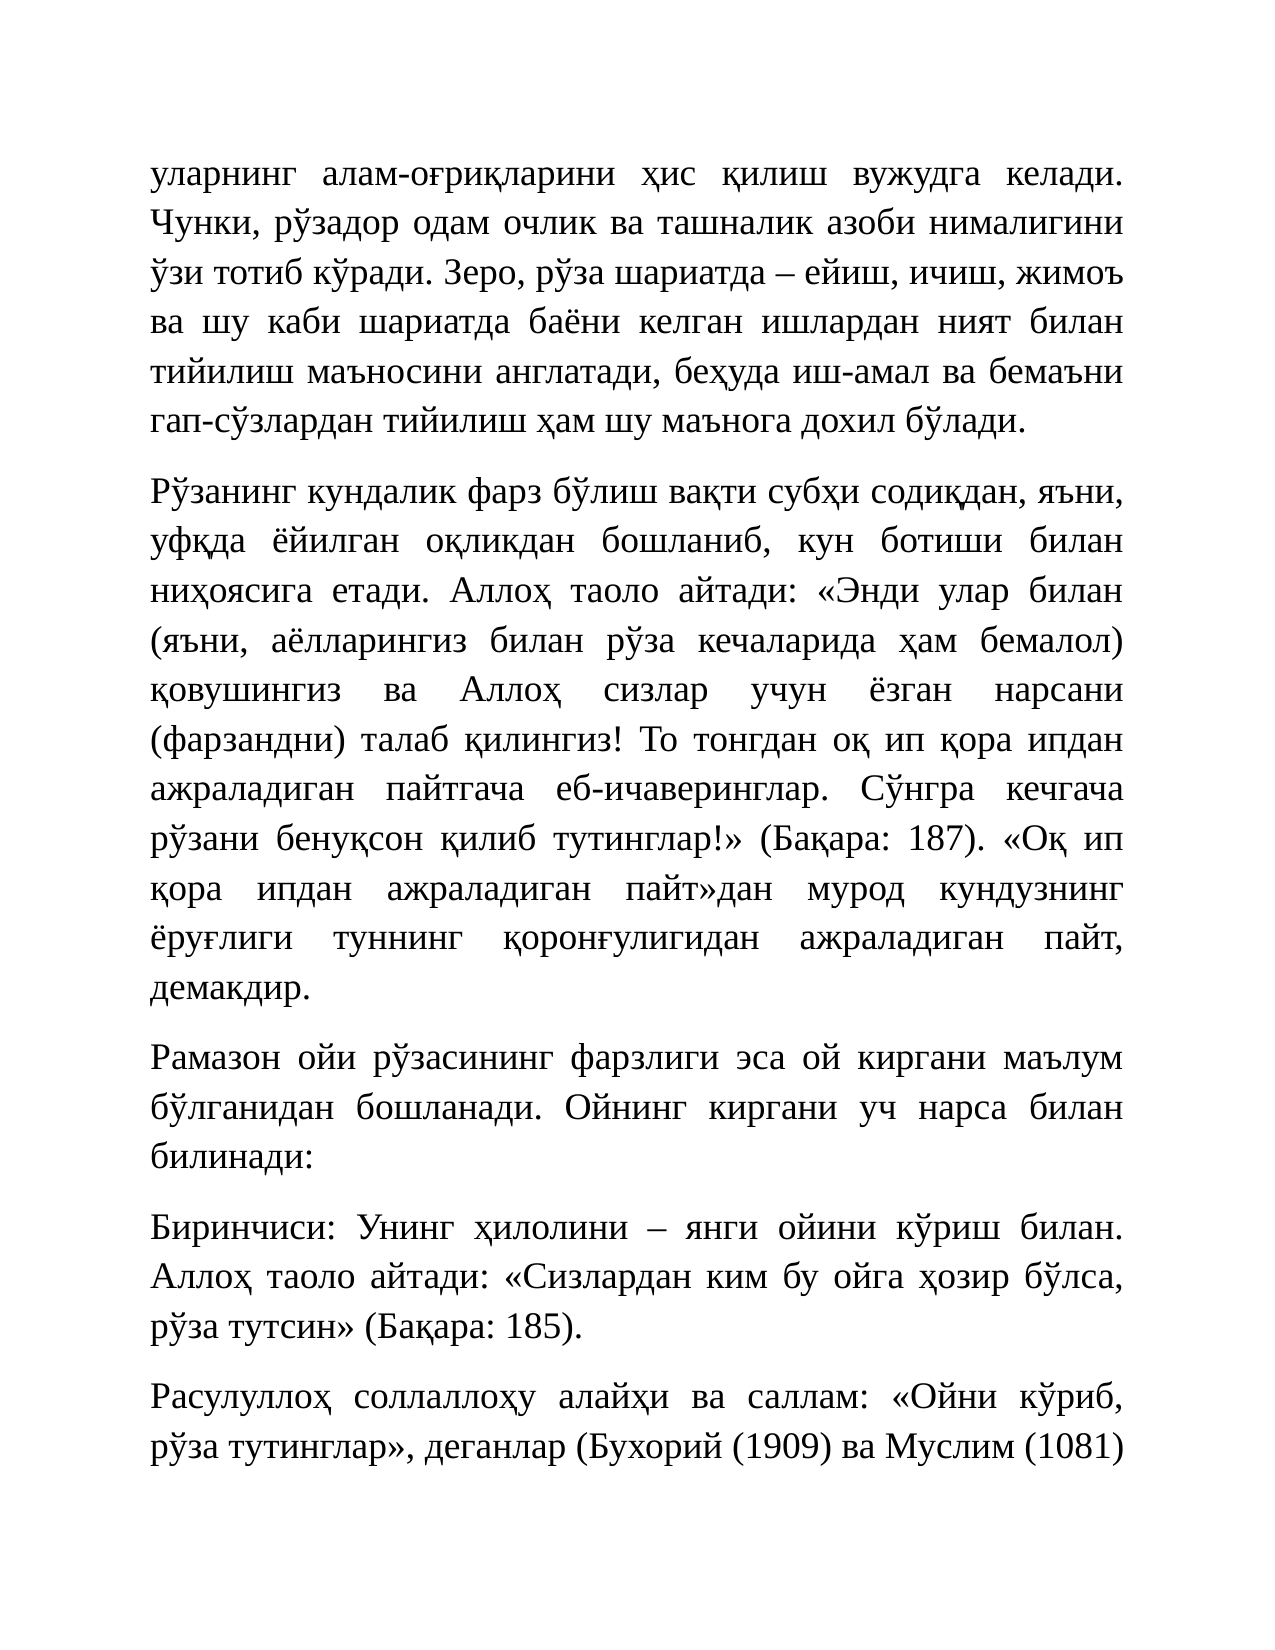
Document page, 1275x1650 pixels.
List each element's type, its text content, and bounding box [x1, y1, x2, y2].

text Рамазон ойи рўзасининг фарзлиги эса ой киргани маълум бўлганидан бошланади. Ойнинг киргани уч нарса билан билинади: [150, 1034, 1125, 1177]
text Рўзанинг кундалик фарз бўлиш вақти субҳи содиқдан, яъни, уфқда ёйилган оқликдан бошланиб, кун ботиши билан ниҳоясига етади. Аллоҳ таоло айтади: «Энди улар билан (яъни, аёлларингиз билан рўза кечаларида ҳам бемалол) қовушингиз ва Аллоҳ сизлар учун ёзган нарсани (фарзандни) талаб қилингиз! То тонгдан оқ ип қора ипдан ажраладиган пайтгача еб-ичаверинглар. Сўнгра кечгача рўзани бенуқсон қилиб тутинглар!» (Бақара: 187). «Оқ ип қора ипдан ажраладиган пайт»дан мурод кундузнинг ёруғлиги туннинг қоронғулигидан ажраладиган пайт, демакдир. [150, 468, 1125, 1007]
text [150, 150, 1125, 441]
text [150, 1374, 1125, 1466]
text Биринчиси: Унинг ҳилолини – янги ойини кўриш билан. Аллоҳ таоло айтади: «Сизлардан ким бу ойга ҳозир бўлса, рўза тутсин» (Бақара: 185). [150, 1204, 1125, 1346]
